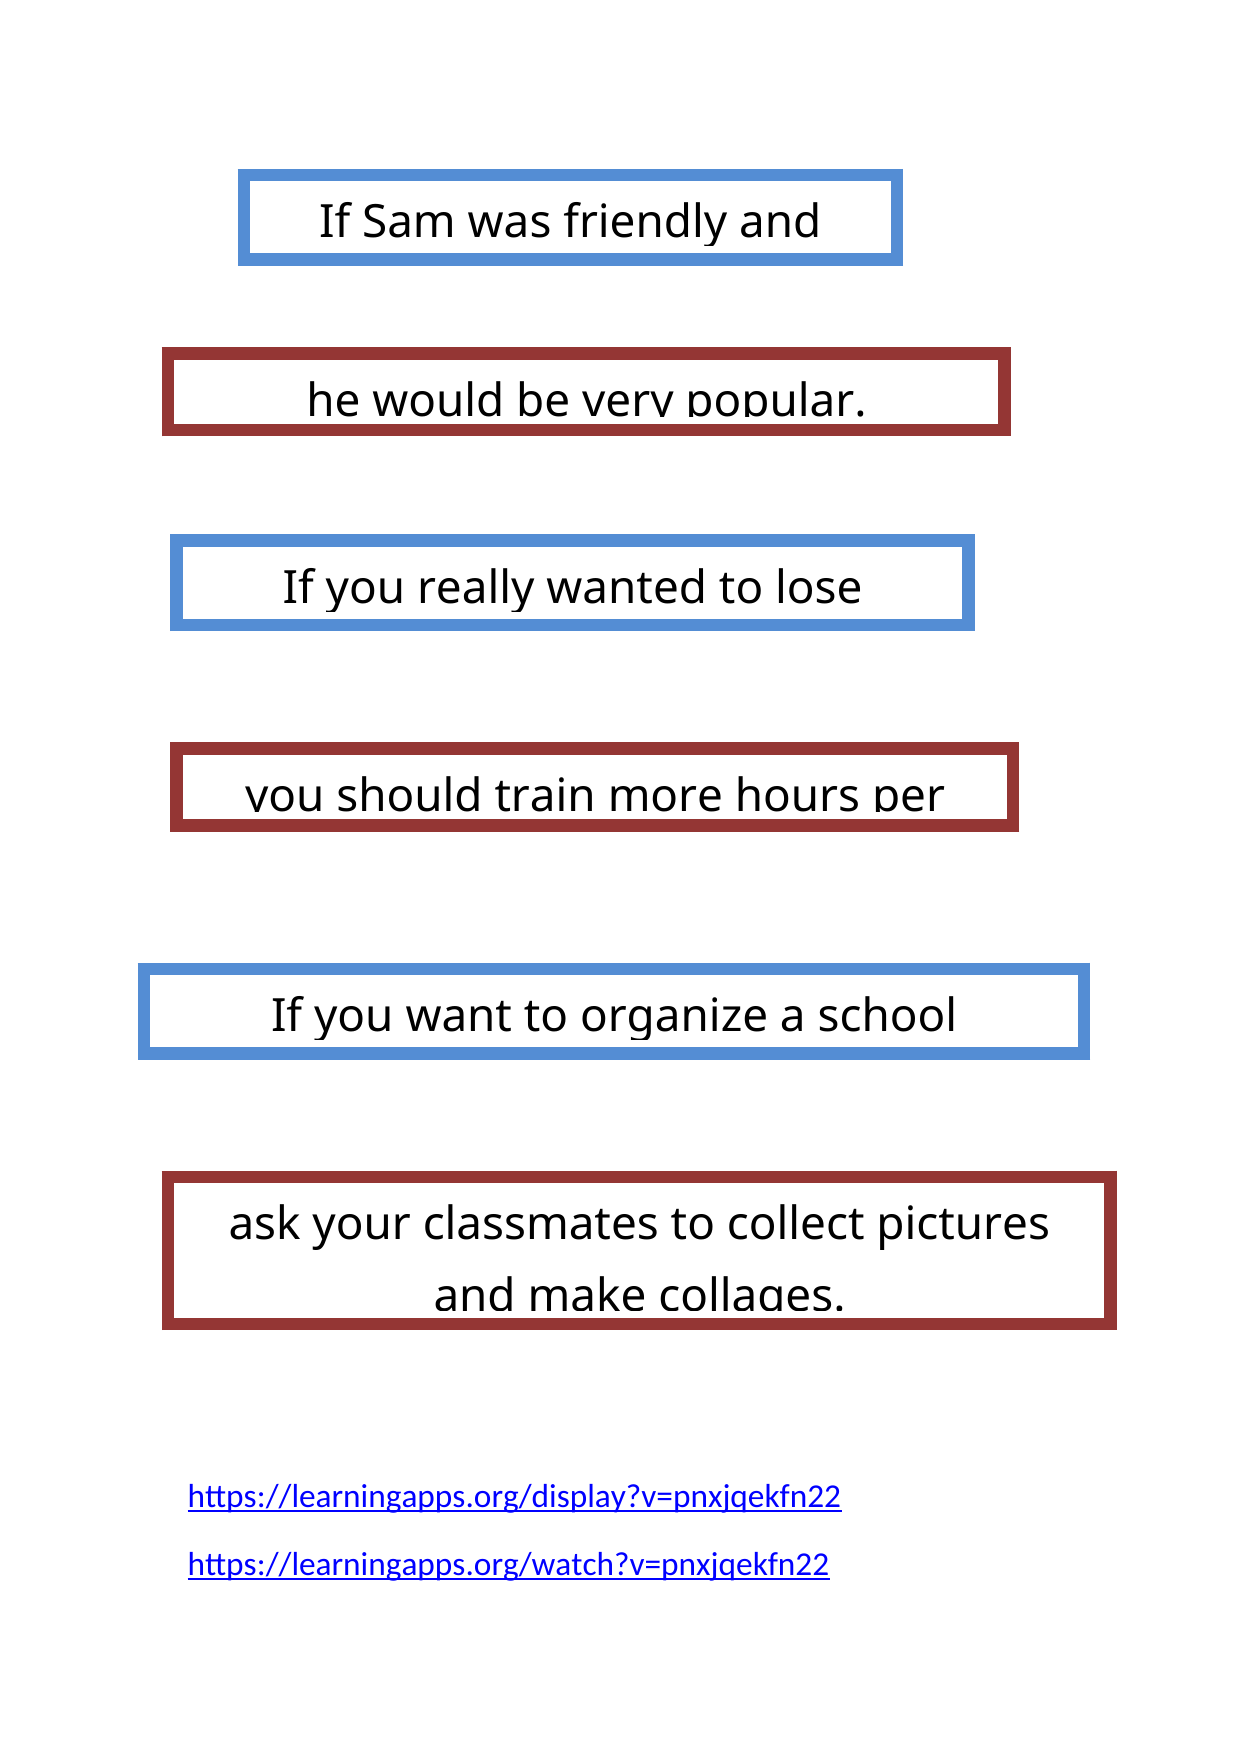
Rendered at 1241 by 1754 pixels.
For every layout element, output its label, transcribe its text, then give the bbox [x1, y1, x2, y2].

text https://learningapps.org/display?v=pnxjqekfn22 [187, 1476, 1053, 1516]
text https://learningapps.org/watch?v=pnxjqekfn22 [187, 1543, 1053, 1584]
